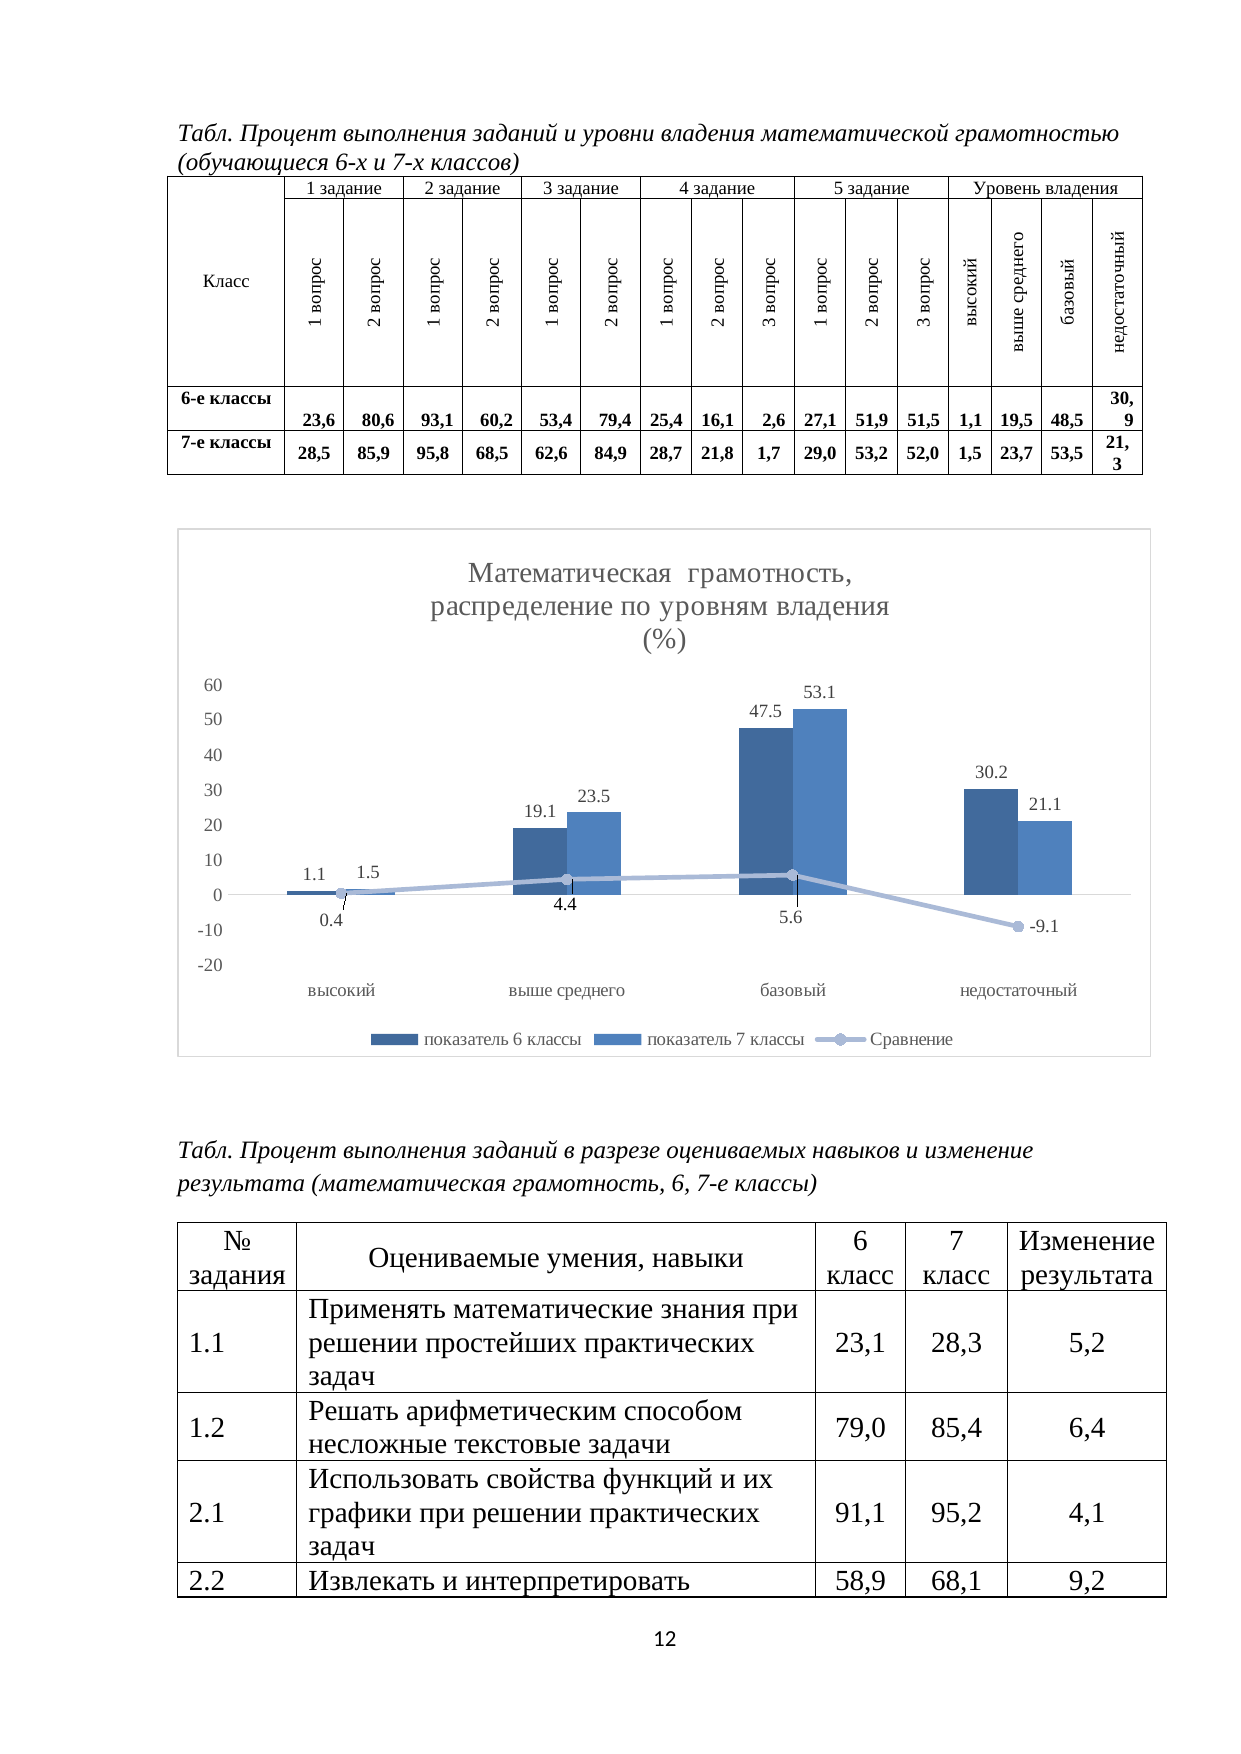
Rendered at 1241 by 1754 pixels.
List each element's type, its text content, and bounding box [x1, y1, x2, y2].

table_cell 95,8 [404, 431, 462, 474]
table_cell 1 вопрос [795, 199, 845, 386]
table_cell 28,5 [285, 431, 343, 474]
table_cell 23,7 [992, 431, 1041, 474]
table_cell 53,5 [1042, 431, 1092, 474]
table_cell 4,1 [1008, 1461, 1166, 1562]
table_cell Применять математические знания при решении простейших практических задач [297, 1291, 815, 1392]
table_cell 2 вопрос [692, 199, 742, 386]
table_cell 16,1 [692, 387, 742, 430]
table_cell недостаточный [1093, 199, 1142, 386]
table_cell 95,2 [906, 1461, 1007, 1562]
table_cell 85,4 [906, 1393, 1007, 1460]
table_cell 2 вопрос [463, 199, 521, 386]
table_header Оцениваемые умения, навыки [297, 1223, 815, 1290]
table_cell 48,5 [1042, 387, 1092, 430]
table_cell 68,1 [906, 1563, 1007, 1596]
table_cell Использовать свойства функций и их графики при решении практических задач [297, 1461, 815, 1562]
table_cell 28,7 [641, 431, 691, 474]
table_header 6 класс [816, 1223, 905, 1290]
table_cell 68,5 [463, 431, 521, 474]
table_cell 29,0 [795, 431, 845, 474]
table_cell 80,6 [344, 387, 403, 430]
table_cell 84,9 [581, 431, 640, 474]
table_cell 79,4 [581, 387, 640, 430]
table_header 1 задание [285, 177, 403, 198]
table_cell 58,9 [816, 1563, 905, 1596]
table_cell 60,2 [463, 387, 521, 430]
table_header 3 задание [522, 177, 640, 198]
table_cell базовый [1042, 199, 1092, 386]
table_cell 2 вопрос [846, 199, 897, 386]
table_cell 51,9 [846, 387, 897, 430]
table_cell высокий [949, 199, 991, 386]
text Табл. Процент выполнения заданий и уровни владения математической грамотностью (обучающиеся 6-х и 7-х классов) [177, 118, 1152, 176]
table_cell 62,6 [522, 431, 580, 474]
table_cell 53,4 [522, 387, 580, 430]
table_cell 2 вопрос [581, 199, 640, 386]
table_cell 1,5 [949, 431, 991, 474]
table_header Изменение результата [1008, 1223, 1166, 1290]
table_cell 1 вопрос [641, 199, 691, 386]
table_cell 51,5 [898, 387, 948, 430]
table_cell 30,9 [1093, 387, 1142, 430]
table_cell 23,1 [816, 1291, 905, 1392]
table_header 5 задание [795, 177, 948, 198]
table_cell 85,9 [344, 431, 403, 474]
table_cell 5,2 [1008, 1291, 1166, 1392]
table_cell 28,3 [906, 1291, 1007, 1392]
table_cell 2,6 [743, 387, 794, 430]
table_cell 1,1 [949, 387, 991, 430]
table_cell 6,4 [1008, 1393, 1166, 1460]
table_cell 1,7 [743, 431, 794, 474]
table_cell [297, 1563, 815, 1596]
table_cell 19,5 [992, 387, 1041, 430]
table_cell 1 вопрос [285, 199, 343, 386]
table_cell Решать арифметическим способом несложные текстовые задачи [297, 1393, 815, 1460]
table_header Класс [168, 177, 284, 386]
table_cell 52,0 [898, 431, 948, 474]
table_cell 53,2 [846, 431, 897, 474]
table_cell 2.2 [178, 1563, 296, 1596]
table_header 7 класс [906, 1223, 1007, 1290]
table_cell 1 вопрос [522, 199, 580, 386]
table_cell 21,8 [692, 431, 742, 474]
table_header № задания [178, 1223, 296, 1290]
table_cell 1.2 [178, 1393, 296, 1460]
table_cell 21,3 [1093, 431, 1142, 474]
table_cell 2.1 [178, 1461, 296, 1562]
table_cell 27,1 [795, 387, 845, 430]
table_cell 79,0 [816, 1393, 905, 1460]
table_header 2 задание [404, 177, 521, 198]
table_cell 3 вопрос [743, 199, 794, 386]
table_cell 25,4 [641, 387, 691, 430]
table_header Уровень владения [949, 177, 1142, 198]
table_cell 9,2 [1008, 1563, 1166, 1596]
table_cell 1 вопрос [404, 199, 462, 386]
table_cell 23,6 [285, 387, 343, 430]
table_cell 91,1 [816, 1461, 905, 1562]
table_cell 93,1 [404, 387, 462, 430]
table_cell 7-е классы [168, 431, 284, 474]
table_cell 2 вопрос [344, 199, 403, 386]
table_cell 6-е классы [168, 387, 284, 430]
text Табл. Процент выполнения заданий в разрезе оцениваемых навыков и изменение результата (математическая грамотность, 6, 7-е классы) [177, 1135, 1152, 1197]
table_cell 1.1 [178, 1291, 296, 1392]
table_header 4 задание [641, 177, 794, 198]
table_cell 3 вопрос [898, 199, 948, 386]
table_cell выше среднего [992, 199, 1041, 386]
